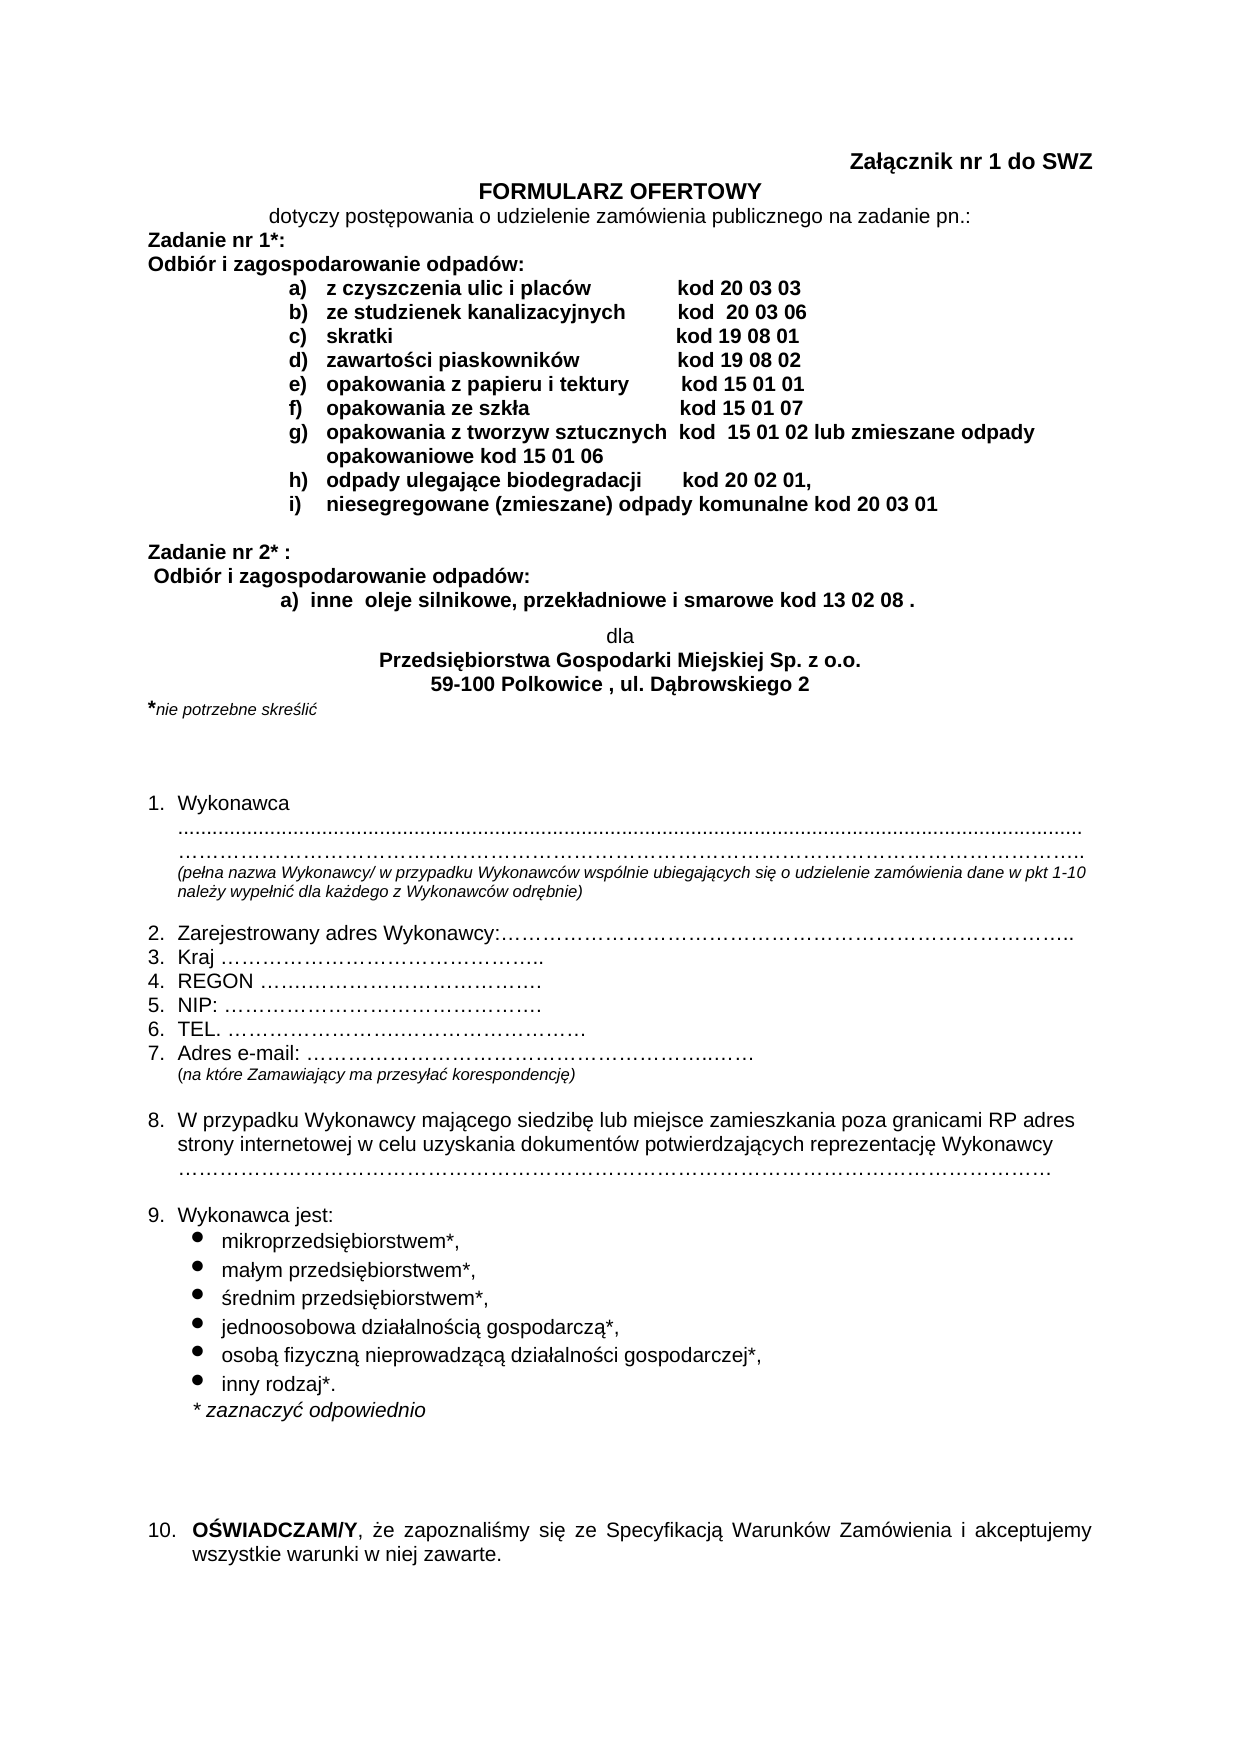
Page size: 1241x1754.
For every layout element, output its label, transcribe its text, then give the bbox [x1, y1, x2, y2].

text ............................................................................................................................................................. [177, 815, 1093, 839]
list zawartości piaskowników kod 19 08 02 [288, 348, 1093, 372]
list Kraj ……………………………………….. [148, 944, 1093, 968]
list odpady ulegające biodegradacji kod 20 02 01, [288, 468, 1093, 492]
list osobą fizyczną nieprowadzącą działalności gospodarczej*, [192, 1341, 1093, 1369]
text dotyczy postępowania o udzielenie zamówienia publicznego na zadanie pn.: [148, 204, 1093, 228]
list średnim przedsiębiorstwem*, [192, 1284, 1093, 1312]
text Odbiór i zagospodarowanie odpadów: [148, 252, 1093, 276]
list Adres e-mail: …………………………………………………..…… [148, 1040, 1093, 1064]
list NIP: ………………………………………. [148, 992, 1093, 1016]
text Zadanie nr 1*: [148, 228, 1093, 252]
list niesegregowane (zmieszane) odpady komunalne kod 20 03 01 [288, 492, 1093, 516]
list OŚWIADCZAM/Y, że zapoznaliśmy się ze Specyfikacją Warunków Zamówienia i akceptujemy wszystkie warunki w niej zawarte. [148, 1518, 1093, 1566]
list mikroprzedsiębiorstwem*, [192, 1227, 1093, 1256]
text Załącznik nr 1 do SWZ [148, 148, 1093, 174]
list Wykonawca jest: [148, 1203, 1093, 1227]
list jednoosobowa działalnością gospodarczą*, [192, 1312, 1093, 1341]
text Przedsiębiorstwa Gospodarki Miejskiej Sp. z o.o. [148, 647, 1093, 671]
text *nie potrzebne skreślić [148, 695, 1093, 719]
list TEL. …………………….……………………… [148, 1016, 1093, 1040]
text (pełna nazwa Wykonawcy/ w przypadku Wykonawców wspólnie ubiegających się o udzielenie zamówienia dane w pkt 1-10 należy wypełnić dla każdego z Wykonawców odrębnie) [177, 863, 1093, 901]
list opakowania ze szkła kod 15 01 07 [288, 396, 1093, 420]
text Odbiór i zagospodarowanie odpadów: [148, 563, 1093, 587]
list W przypadku Wykonawcy mającego siedzibę lub miejsce zamieszkania poza granicami RP adres strony internetowej w celu uzyskania dokumentów potwierdzających reprezentację Wykonawcy ……………………………………………………………………………………………………………… [148, 1107, 1093, 1179]
text Zadanie nr 2* : [148, 539, 1093, 563]
list skratki kod 19 08 01 [288, 324, 1093, 348]
list Wykonawca [148, 791, 1093, 815]
text * zaznaczyć odpowiednio [192, 1398, 1093, 1422]
text (na które Zamawiający ma przesyłać korespondencję) [177, 1064, 1093, 1083]
list opakowania z tworzyw sztucznych kod 15 01 02 lub zmieszane odpady opakowaniowe kod 15 01 06 [288, 420, 1093, 468]
text dla [148, 623, 1093, 647]
list małym przedsiębiorstwem*, [192, 1256, 1093, 1284]
list inny rodzaj*. [192, 1369, 1093, 1398]
text FORMULARZ OFERTOWY [148, 178, 1093, 204]
list z czyszczenia ulic i placów kod 20 03 03 [288, 276, 1093, 300]
text ………………………………………………………………………………………………………………….. [177, 839, 1093, 863]
text a) inne oleje silnikowe, przekładniowe i smarowe kod 13 02 08 . [148, 587, 1093, 611]
list opakowania z papieru i tektury kod 15 01 01 [288, 372, 1093, 396]
list REGON …….……………………………. [148, 968, 1093, 992]
text 59-100 Polkowice , ul. Dąbrowskiego 2 [148, 671, 1093, 695]
list ze studzienek kanalizacyjnych kod 20 03 06 [288, 300, 1093, 324]
list Zarejestrowany adres Wykonawcy:……………………………………………………………………….. [148, 921, 1093, 944]
